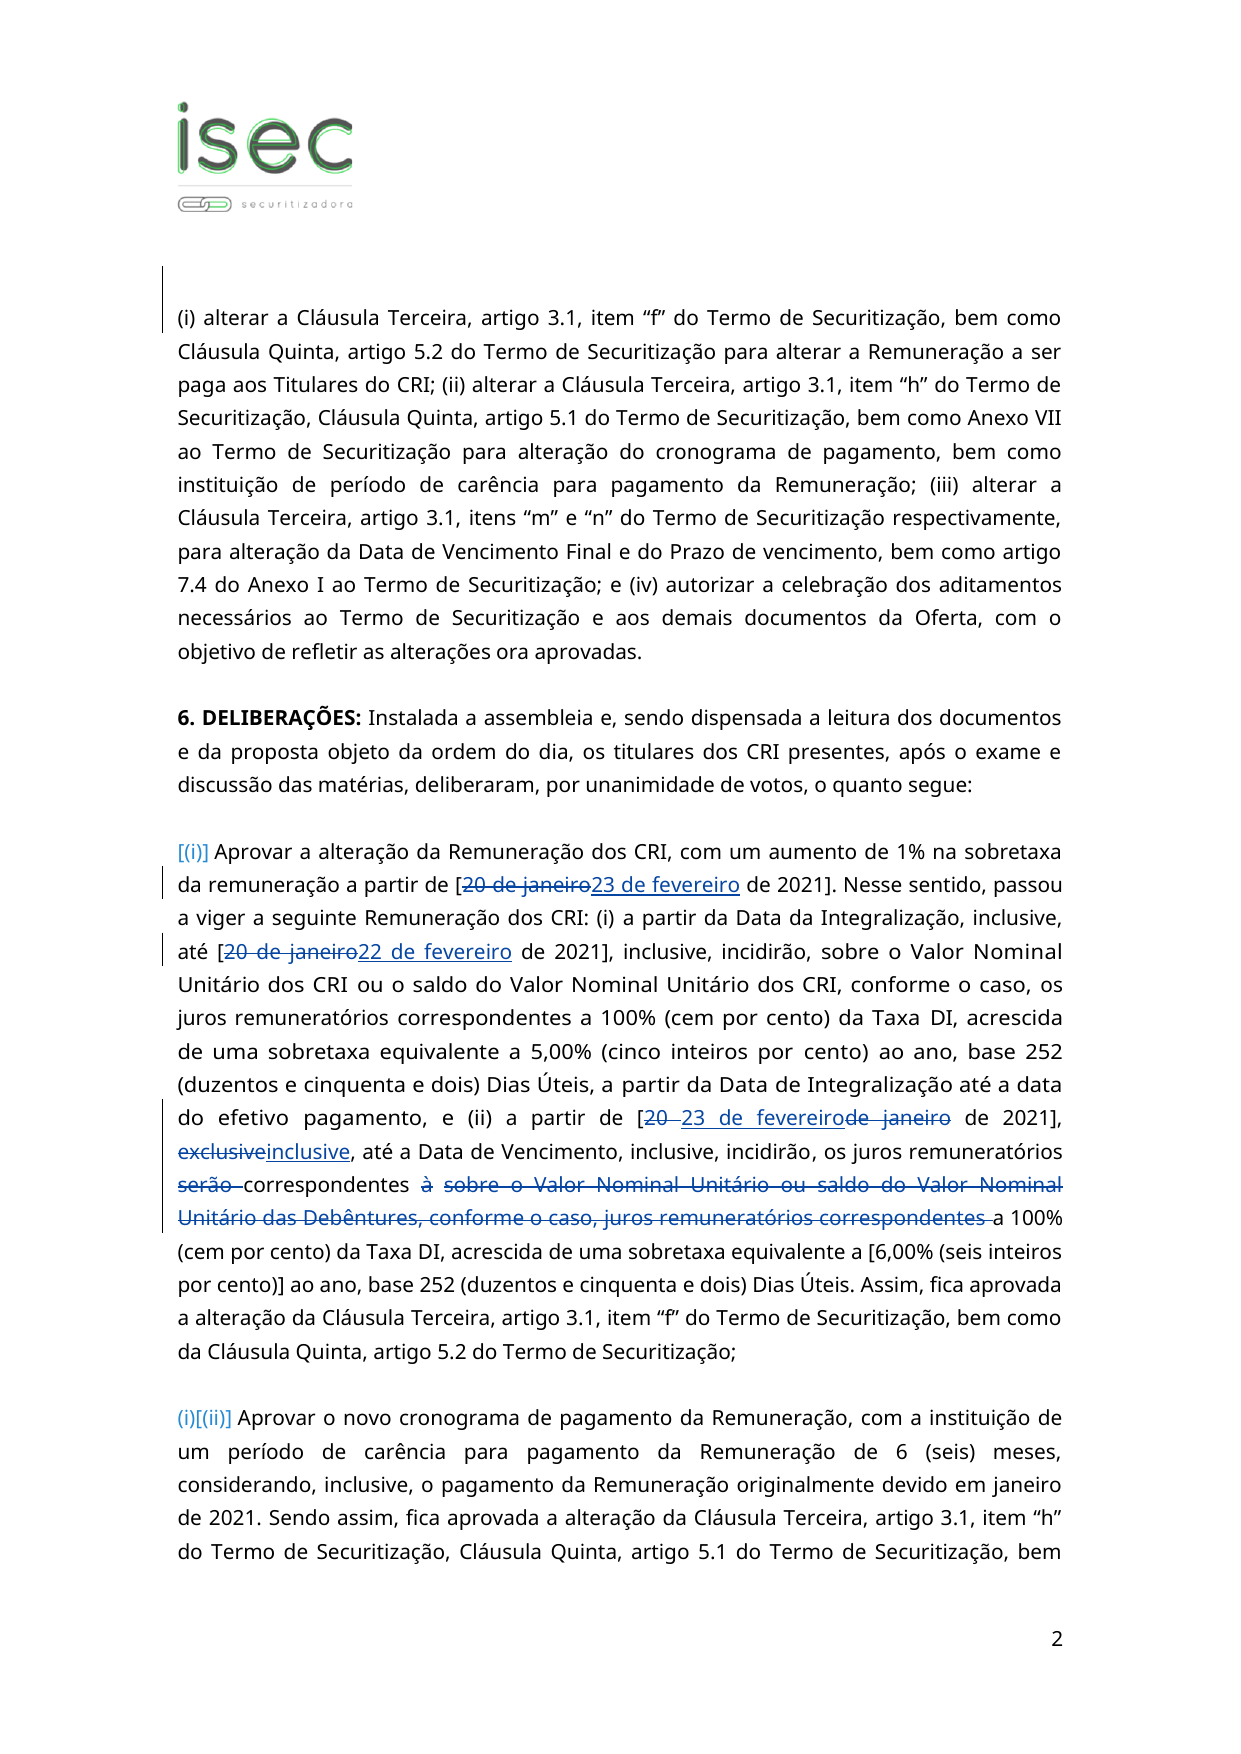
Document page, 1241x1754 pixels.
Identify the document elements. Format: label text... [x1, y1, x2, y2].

list Aprovar a alteração da Remuneração dos CRI, com um aumento de 1% na sobretaxa da remuneração a partir de [ de 2021]. Nesse sentido, passou a viger a seguinte Remuneração dos CRI: (i) a partir da Data da Integralização, inclusive, até [ de 2021], inclusive, incidirão, sobre o Valor Nominal Unitário dos CRI ou o saldo do Valor Nominal Unitário dos CRI, conforme o caso, os juros remuneratórios correspondentes a 100% (cem por cento) da Taxa DI, acrescida de uma sobretaxa equivalente a 5,00% (cinco inteiros por cento) ao ano, base 252 (duzentos e cinquenta e dois) Dias Úteis, a partir da Data de Integralização até a data do efetivo pagamento, e (ii) a partir de [ de 2021], , até a Data de Vencimento, inclusive, incidirão, os juros remuneratórios correspondentes a 100% (cem por cento) da Taxa DI, acrescida de uma sobretaxa equivalente a [6,00% (seis inteiros por cento)] ao ano, base 252 (duzentos e cinquenta e dois) Dias Úteis. Assim, fica aprovada a alteração da Cláusula Terceira, artigo 3.1, item “f” do Termo de Securitização, bem como da Cláusula Quinta, artigo 5.2 do Termo de Securitização; [177, 832, 1063, 1366]
text (i) alterar a Cláusula Terceira, artigo 3.1, item “f” do Termo de Securitização, bem como Cláusula Quinta, artigo 5.2 do Termo de Securitização para alterar a Remuneração a ser paga aos Titulares do CRI; (ii) alterar a Cláusula Terceira, artigo 3.1, item “h” do Termo de Securitização, Cláusula Quinta, artigo 5.1 do Termo de Securitização, bem como Anexo VII ao Termo de Securitização para alteração do cronograma de pagamento, bem como instituição de período de carência para pagamento da Remuneração; (iii) alterar a Cláusula Terceira, artigo 3.1, itens “m” e “n” do Termo de Securitização respectivamente, para alteração da Data de Vencimento Final e do Prazo de vencimento, bem como artigo 7.4 do Anexo I ao Termo de Securitização; e (iv) autorizar a celebração dos aditamentos necessários ao Termo de Securitização e aos demais documentos da Oferta, com o objetivo de refletir as alterações ora aprovadas. [177, 299, 1063, 666]
picture [177, 101, 353, 212]
text 6. DELIBERAÇÕES: Instalada a assembleia e, sendo dispensada a leitura dos documentos e da proposta objeto da ordem do dia, os titulares dos CRI presentes, após o exame e discussão das matérias, deliberaram, por unanimidade de votos, o quanto segue: [177, 699, 1063, 799]
